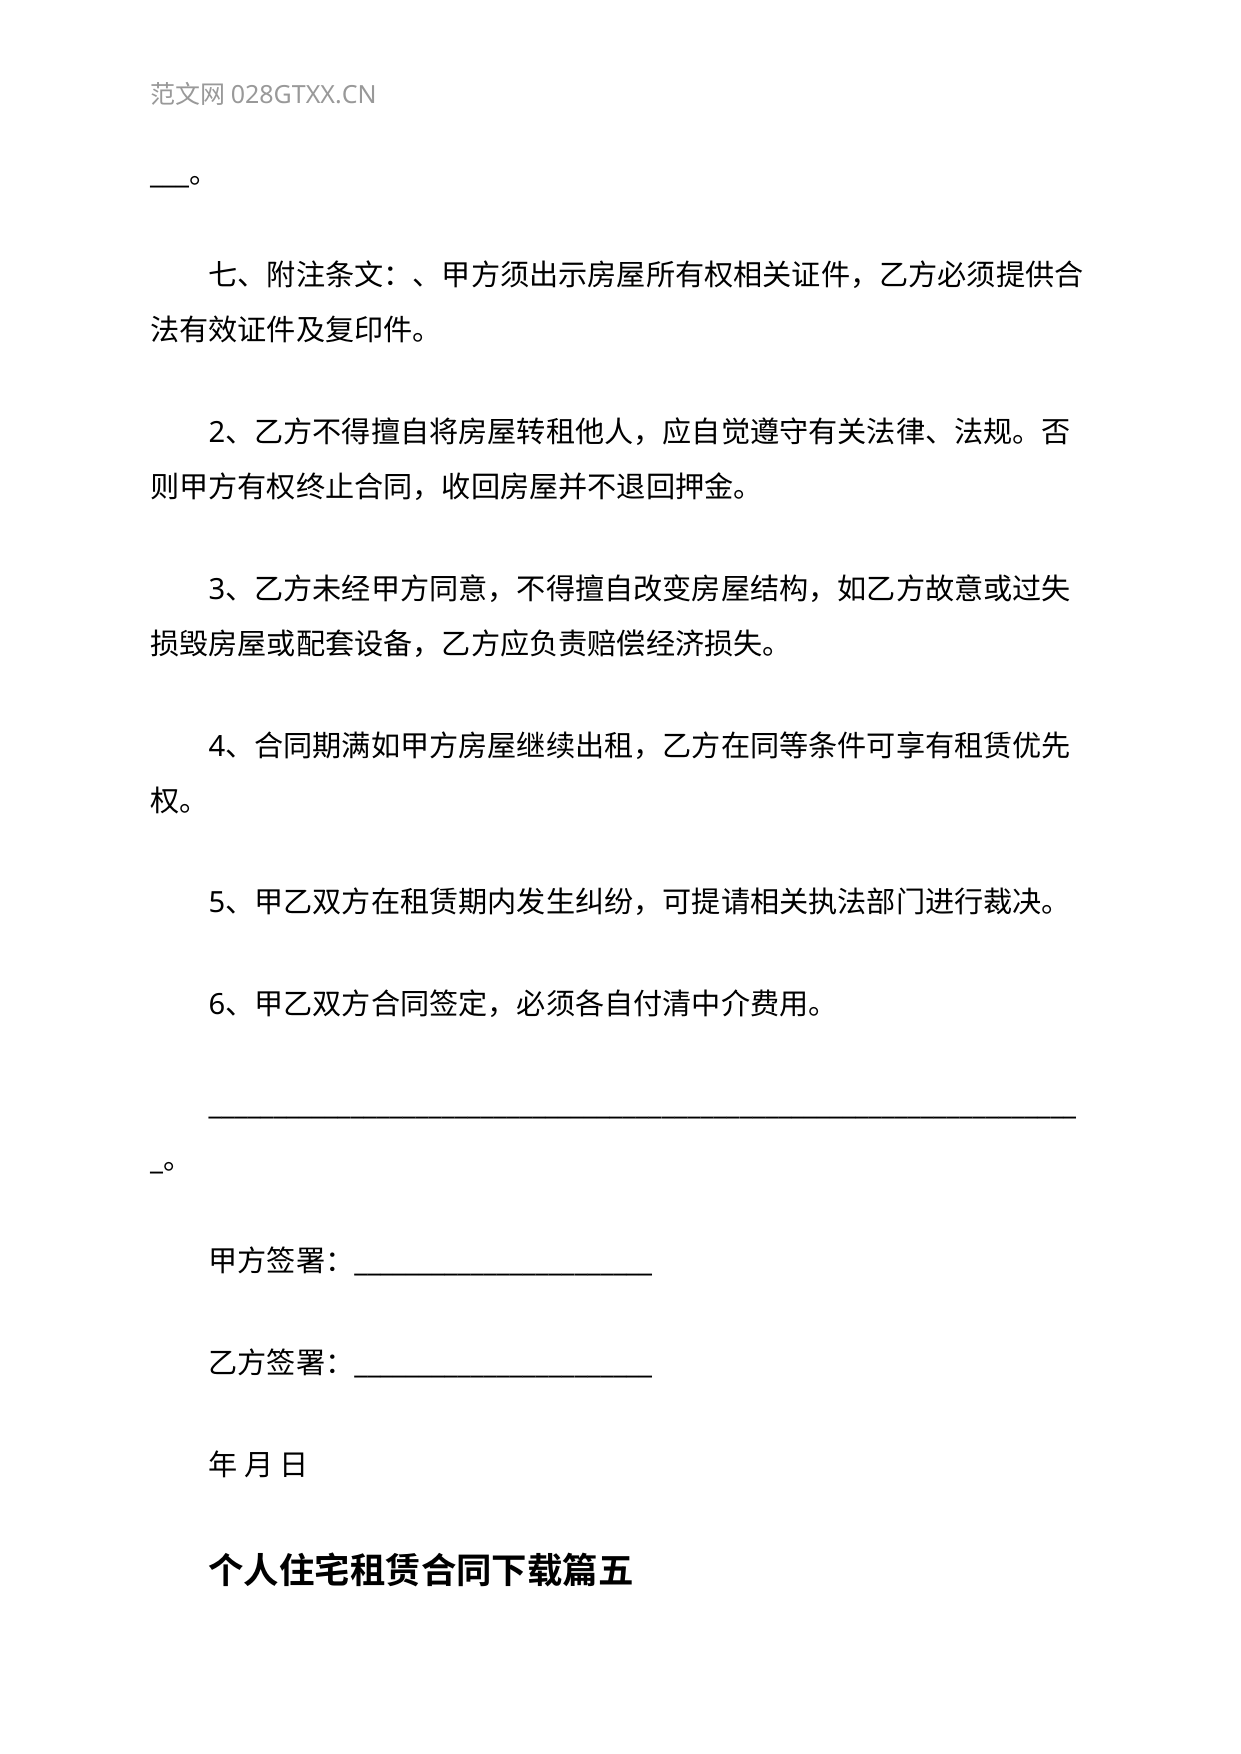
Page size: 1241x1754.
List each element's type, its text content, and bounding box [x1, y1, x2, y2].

text 4、合同期满如甲方房屋继续出租，乙方在同等条件可享有租赁优先权。 [150, 722, 1090, 819]
text 年 月 日 [150, 1441, 1090, 1483]
text 3、乙方未经甲方同意，不得擅自改变房屋结构，如乙方故意或过失损毁房屋或配套设备，乙方应负责赔偿经济损失。 [150, 565, 1090, 663]
text 6、甲乙双方合同签定，必须各自付清中介费用。 [150, 981, 1090, 1023]
text 乙方签署：_______________________ [150, 1339, 1090, 1382]
text 七、附注条文：、甲方须出示房屋所有权相关证件，乙方必须提供合法有效证件及复印件。 [150, 252, 1090, 349]
text 2、乙方不得擅自将房屋转租他人，应自觉遵守有关法律、法规。否则甲方有权终止合同，收回房屋并不退回押金。 [150, 409, 1090, 506]
text 个人住宅租赁合同下载篇五 [150, 1543, 1090, 1594]
text ____________________________________________________________________。 [150, 1083, 1090, 1178]
text 5、甲乙双方在租赁期内发生纠纷，可提请相关执法部门进行裁决。 [150, 879, 1090, 921]
text 甲方签署：_______________________ [150, 1237, 1090, 1279]
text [150, 150, 1090, 192]
